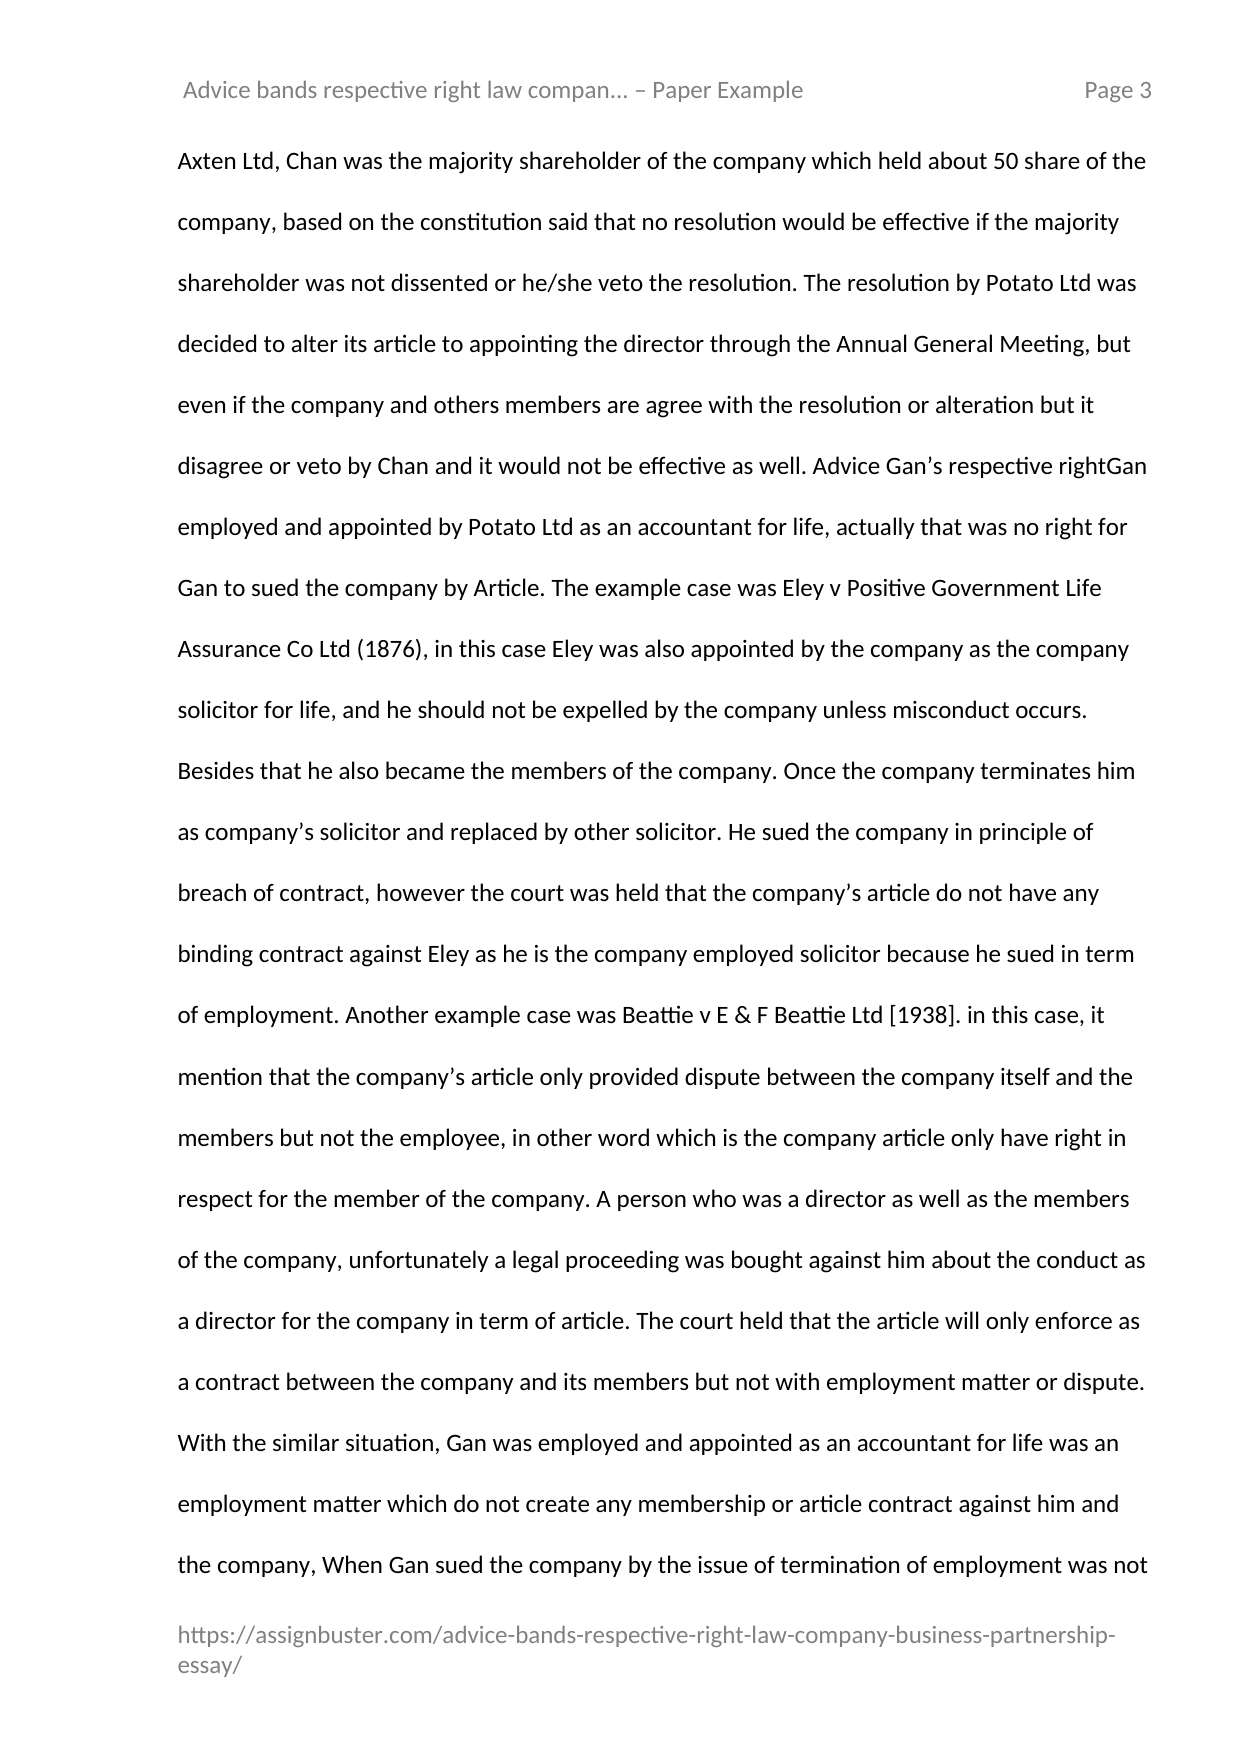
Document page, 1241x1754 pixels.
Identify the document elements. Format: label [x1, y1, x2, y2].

text [177, 145, 1152, 1579]
